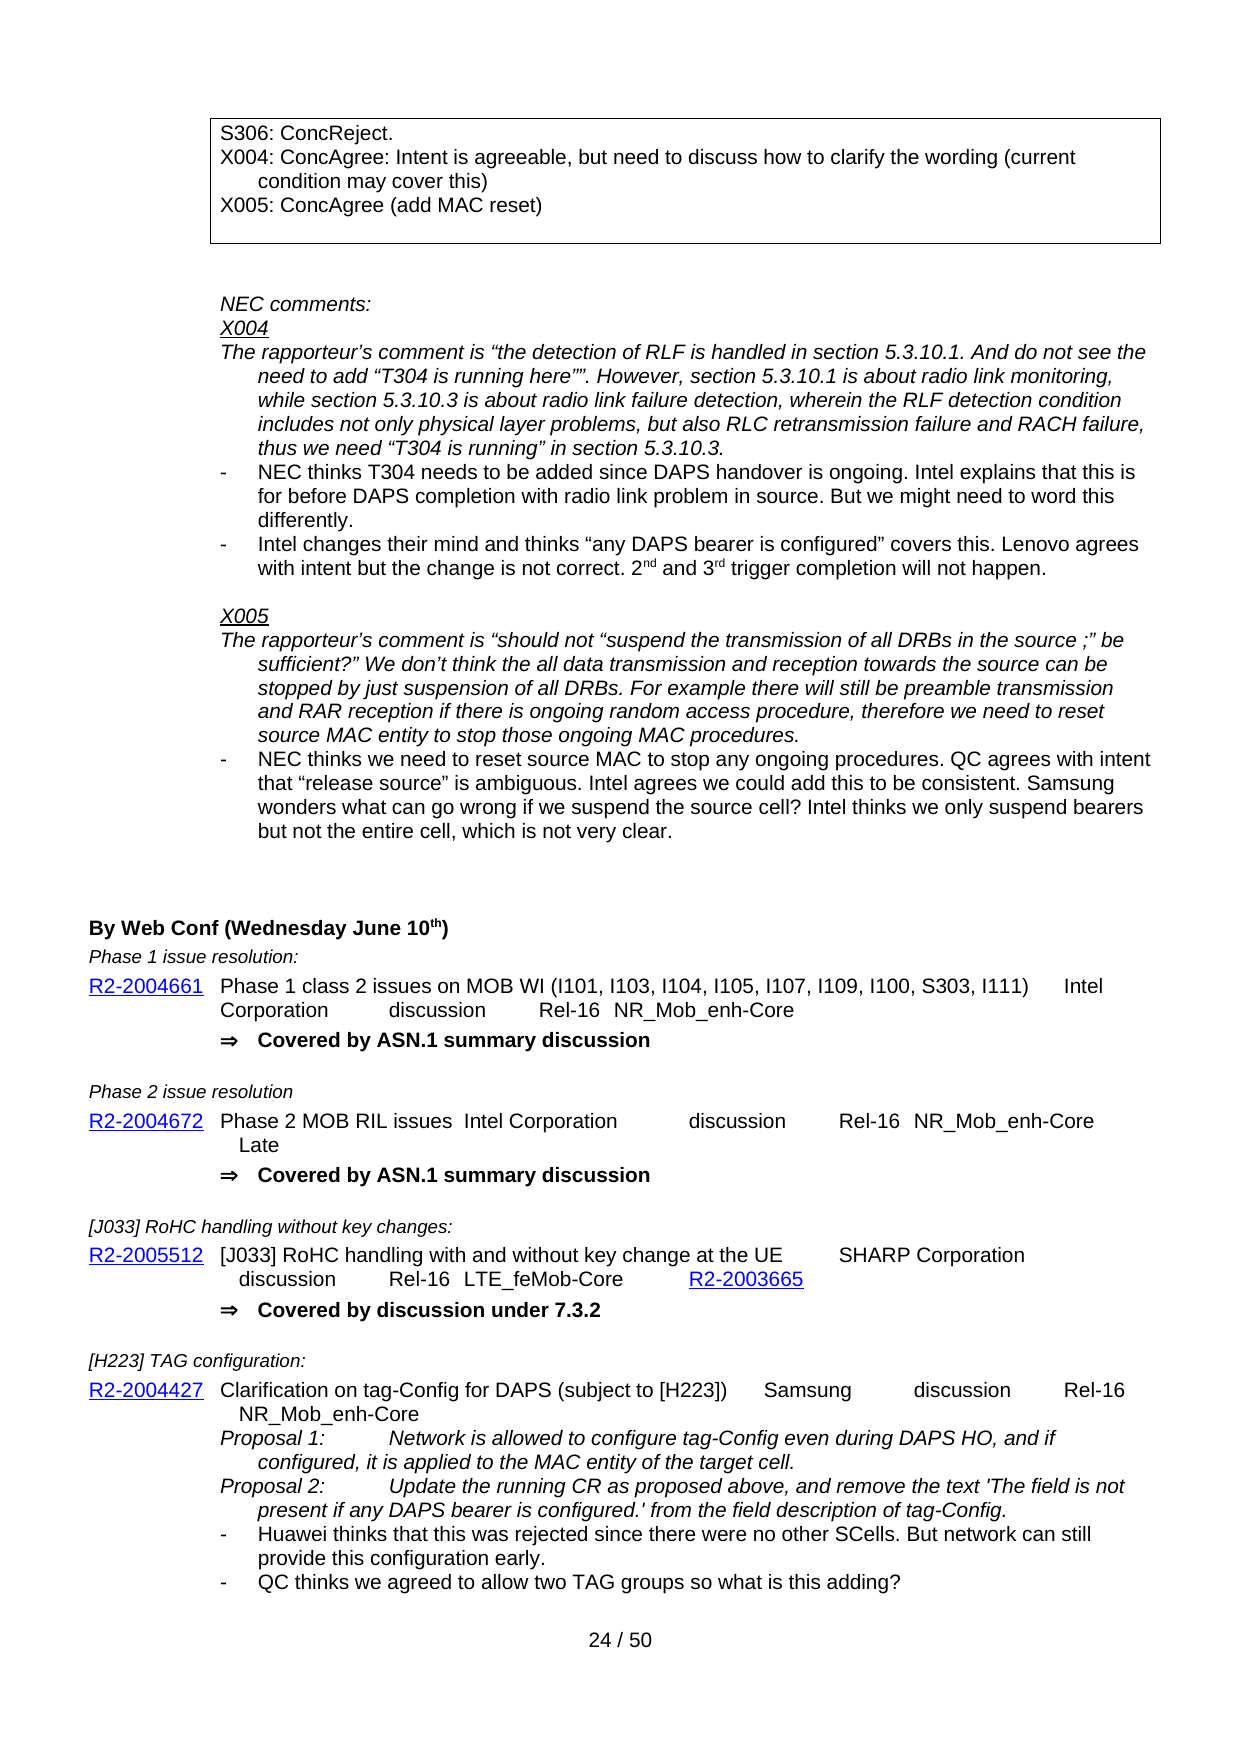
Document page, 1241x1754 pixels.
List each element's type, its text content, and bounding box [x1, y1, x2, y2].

text S306: ConcReject. [211, 119, 1160, 142]
text By Web Conf (Wednesday June 10th) [89, 916, 1152, 940]
text [H223] TAG configuration: [89, 1350, 1152, 1372]
text - NEC thinks T304 needs to be added since DAPS handover is ongoing. Intel explains that this is for before DAPS completion with radio link problem in source. But we might need to word this differently. [220, 460, 1152, 532]
title R2-2004672 Phase 2 MOB RIL issues Intel Corporation discussion Rel-16 NR_Mob_enh-Core Late [89, 1109, 1152, 1157]
text Covered by discussion under 7.3.2 [220, 1297, 1152, 1322]
text The rapporteur’s comment is “the detection of RLF is handled in section 5.3.10.1. And do not see the need to add “T304 is running here””. However, section 5.3.10.1 is about radio link monitoring, while section 5.3.10.3 is about radio link failure detection, wherein the RLF detection condition includes not only physical layer problems, but also RLC retransmission failure and RACH failure, thus we need “T304 is running” in section 5.3.10.3. [220, 340, 1152, 460]
text - Intel changes their mind and thinks “any DAPS bearer is configured” covers this. Lenovo agrees with intent but the change is not correct. 2nd and 3rd trigger completion will not happen. [220, 532, 1152, 579]
text NEC comments: [220, 292, 1152, 316]
title R2-2004661 Phase 1 class 2 issues on MOB WI (I101, I103, I104, I105, I107, I109, I100, S303, I111) Intel Corporation discussion Rel-16 NR_Mob_enh-Core [89, 974, 1152, 1022]
text - Huawei thinks that this was rejected since there were no other SCells. But network can still provide this configuration early. [220, 1522, 1152, 1569]
text The rapporteur’s comment is “should not “suspend the transmission of all DRBs in the source ;” be sufficient?” We don’t think the all data transmission and reception towards the source can be stopped by just suspension of all DRBs. For example there will still be preamble transmission and RAR reception if there is ongoing random access procedure, therefore we need to reset source MAC entity to stop those ongoing MAC procedures. [220, 627, 1152, 747]
text Proposal 2: Update the running CR as proposed above, and remove the text 'The field is not present if any DAPS bearer is configured.' from the field description of tag-Config. [220, 1474, 1152, 1522]
text X004 [220, 316, 1152, 340]
text - QC thinks we agreed to allow two TAG groups so what is this adding? [220, 1569, 1152, 1593]
text Phase 1 issue resolution: [89, 946, 1152, 968]
text [J033] RoHC handling without key changes: [89, 1215, 1152, 1237]
title R2-2005512 [J033] RoHC handling with and without key change at the UE SHARP Corporation discussion Rel-16 LTE_feMob-Core R2-2003665 [89, 1243, 1152, 1291]
text - NEC thinks we need to reset source MAC to stop any ongoing procedures. QC agrees with intent that “release source” is ambiguous. Intel agrees we could add this to be consistent. Samsung wonders what can go wrong if we suspend the source cell? Intel thinks we only suspend bearers but not the entire cell, which is not very clear. [220, 747, 1152, 843]
text X005 [220, 603, 1152, 627]
text Phase 2 issue resolution [89, 1081, 1152, 1102]
text Proposal 1: Network is allowed to configure tag-Config even during DAPS HO, and if configured, it is applied to the MAC entity of the target cell. [220, 1426, 1152, 1474]
text Covered by ASN.1 summary discussion [220, 1163, 1152, 1187]
text X005: ConcAgree (add MAC reset) [211, 190, 1160, 217]
title R2-2004427 Clarification on tag-Config for DAPS (subject to [H223]) Samsung discussion Rel-16 NR_Mob_enh-Core [89, 1378, 1152, 1426]
text Covered by ASN.1 summary discussion [220, 1028, 1152, 1053]
text X004: ConcAgree: Intent is agreeable, but need to discuss how to clarify the wording (current condition may cover this) [211, 142, 1160, 190]
